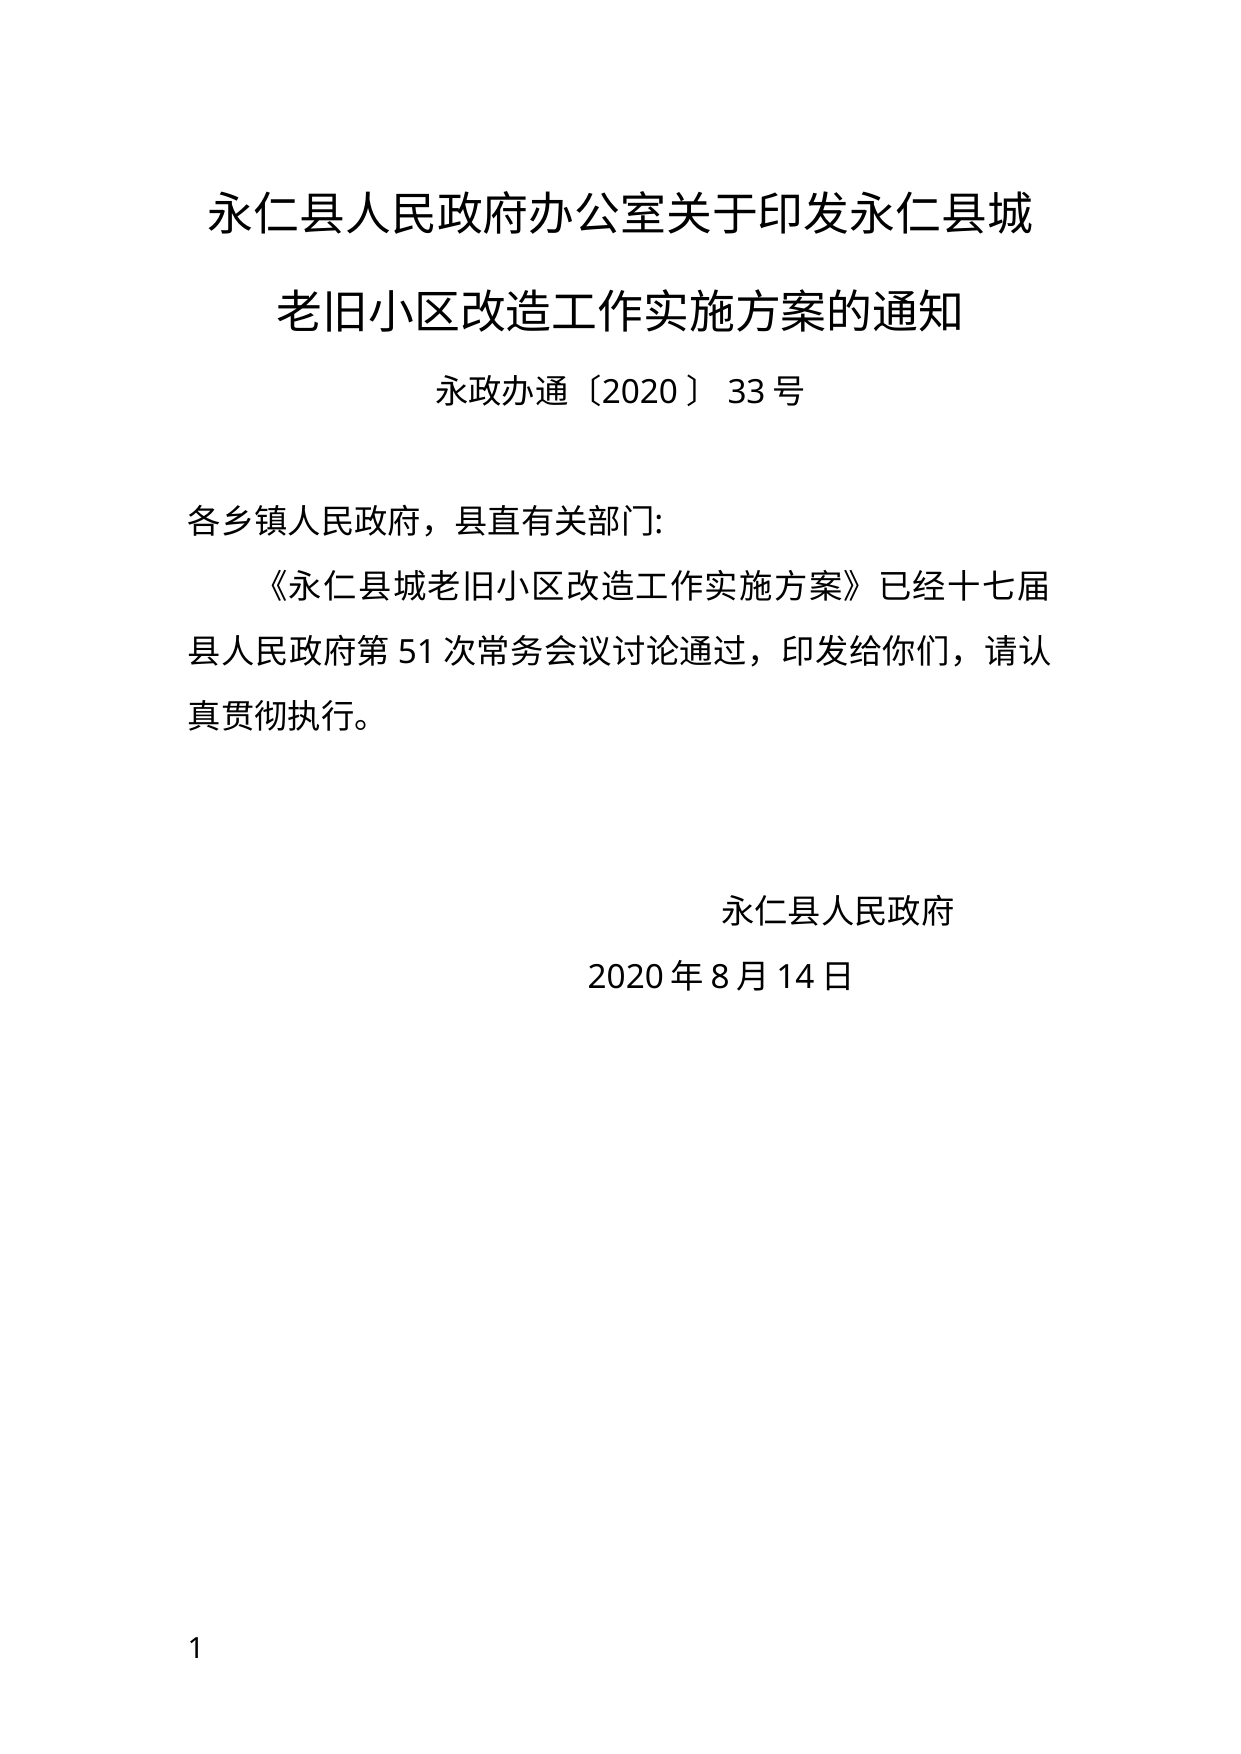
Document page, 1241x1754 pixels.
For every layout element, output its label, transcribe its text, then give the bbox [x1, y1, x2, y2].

text 永仁县人民政府 [187, 877, 1053, 942]
text 永政办通〔2020 〕 33号 [187, 357, 1053, 422]
text 永仁县人民政府办公室关于印发永仁县城老旧小区改造工作实施方案的通知 [187, 162, 1053, 357]
text 《永仁县城老旧小区改造工作实施方案》已经十七届县人民政府第51次常务会议讨论通过，印发给你们，请认真贯彻执行。 [187, 552, 1053, 747]
text 各乡镇人民政府，县直有关部门: [187, 487, 1053, 552]
text 2020年8月14日 [187, 942, 1053, 1007]
